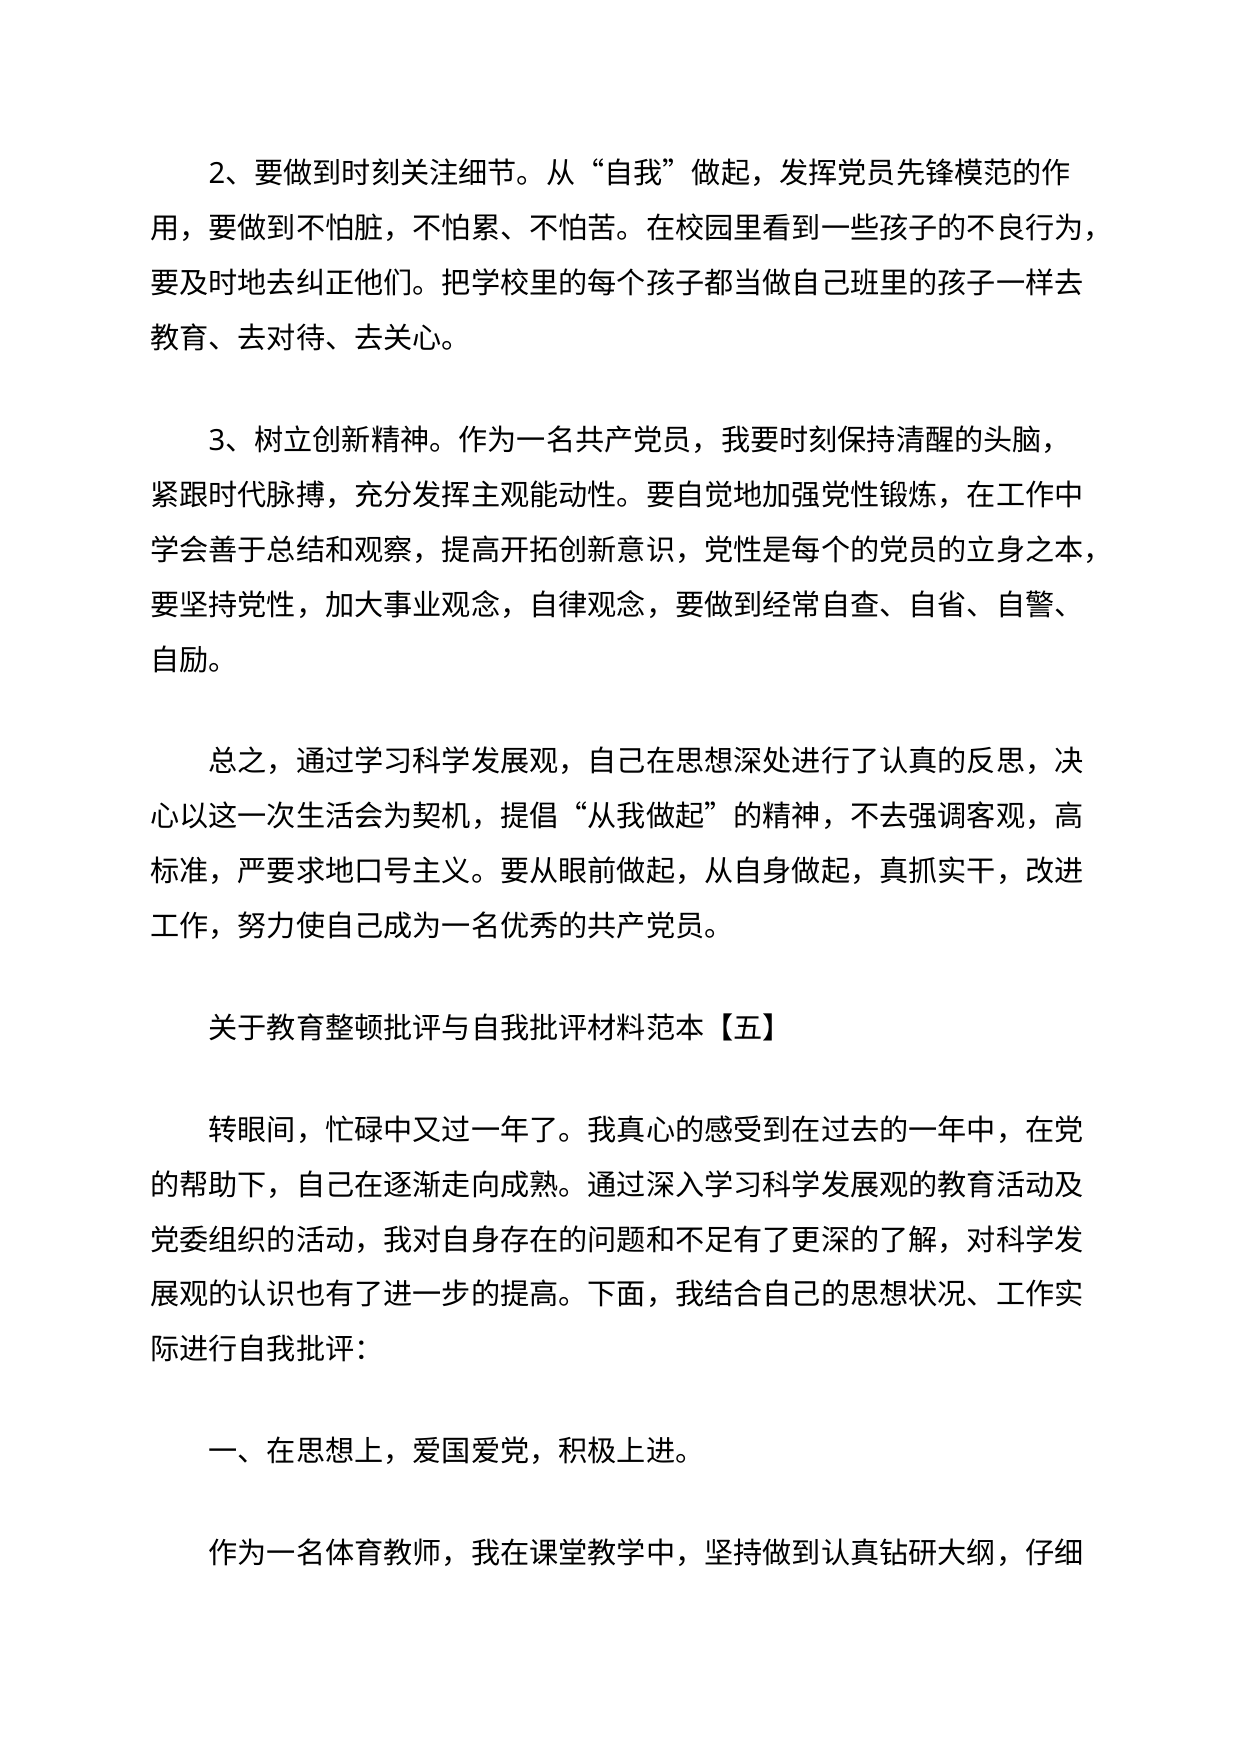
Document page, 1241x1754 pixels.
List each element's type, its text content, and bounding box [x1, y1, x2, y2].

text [150, 1529, 1090, 1572]
text 关于教育整顿批评与自我批评材料范本【五】 [150, 1004, 1090, 1047]
text 2、要做到时刻关注细节。从“自我”做起，发挥党员先锋模范的作用，要做到不怕脏，不怕累、不怕苦。在校园里看到一些孩子的不良行为，要及时地去纠正他们。把学校里的每个孩子都当做自己班里的孩子一样去教育、去对待、去关心。 [150, 150, 1090, 357]
text 总之，通过学习科学发展观，自己在思想深处进行了认真的反思，决心以这一次生活会为契机，提倡“从我做起”的精神，不去强调客观，高标准，严要求地口号主义。要从眼前做起，从自身做起，真抓实干，改进工作，努力使自己成为一名优秀的共产党员。 [150, 738, 1090, 945]
text 一、在思想上，爱国爱党，积极上进。 [150, 1428, 1090, 1470]
text 3、树立创新精神。作为一名共产党员，我要时刻保持清醒的头脑，紧跟时代脉搏，充分发挥主观能动性。要自觉地加强党性锻炼，在工作中学会善于总结和观察，提高开拓创新意识，党性是每个的党员的立身之本，要坚持党性，加大事业观念，自律观念，要做到经常自查、自省、自警、自励。 [150, 417, 1090, 678]
text 转眼间，忙碌中又过一年了。我真心的感受到在过去的一年中，在党的帮助下，自己在逐渐走向成熟。通过深入学习科学发展观的教育活动及党委组织的活动，我对自身存在的问题和不足有了更深的了解，对科学发展观的认识也有了进一步的提高。下面，我结合自己的思想状况、工作实际进行自我批评： [150, 1106, 1090, 1368]
